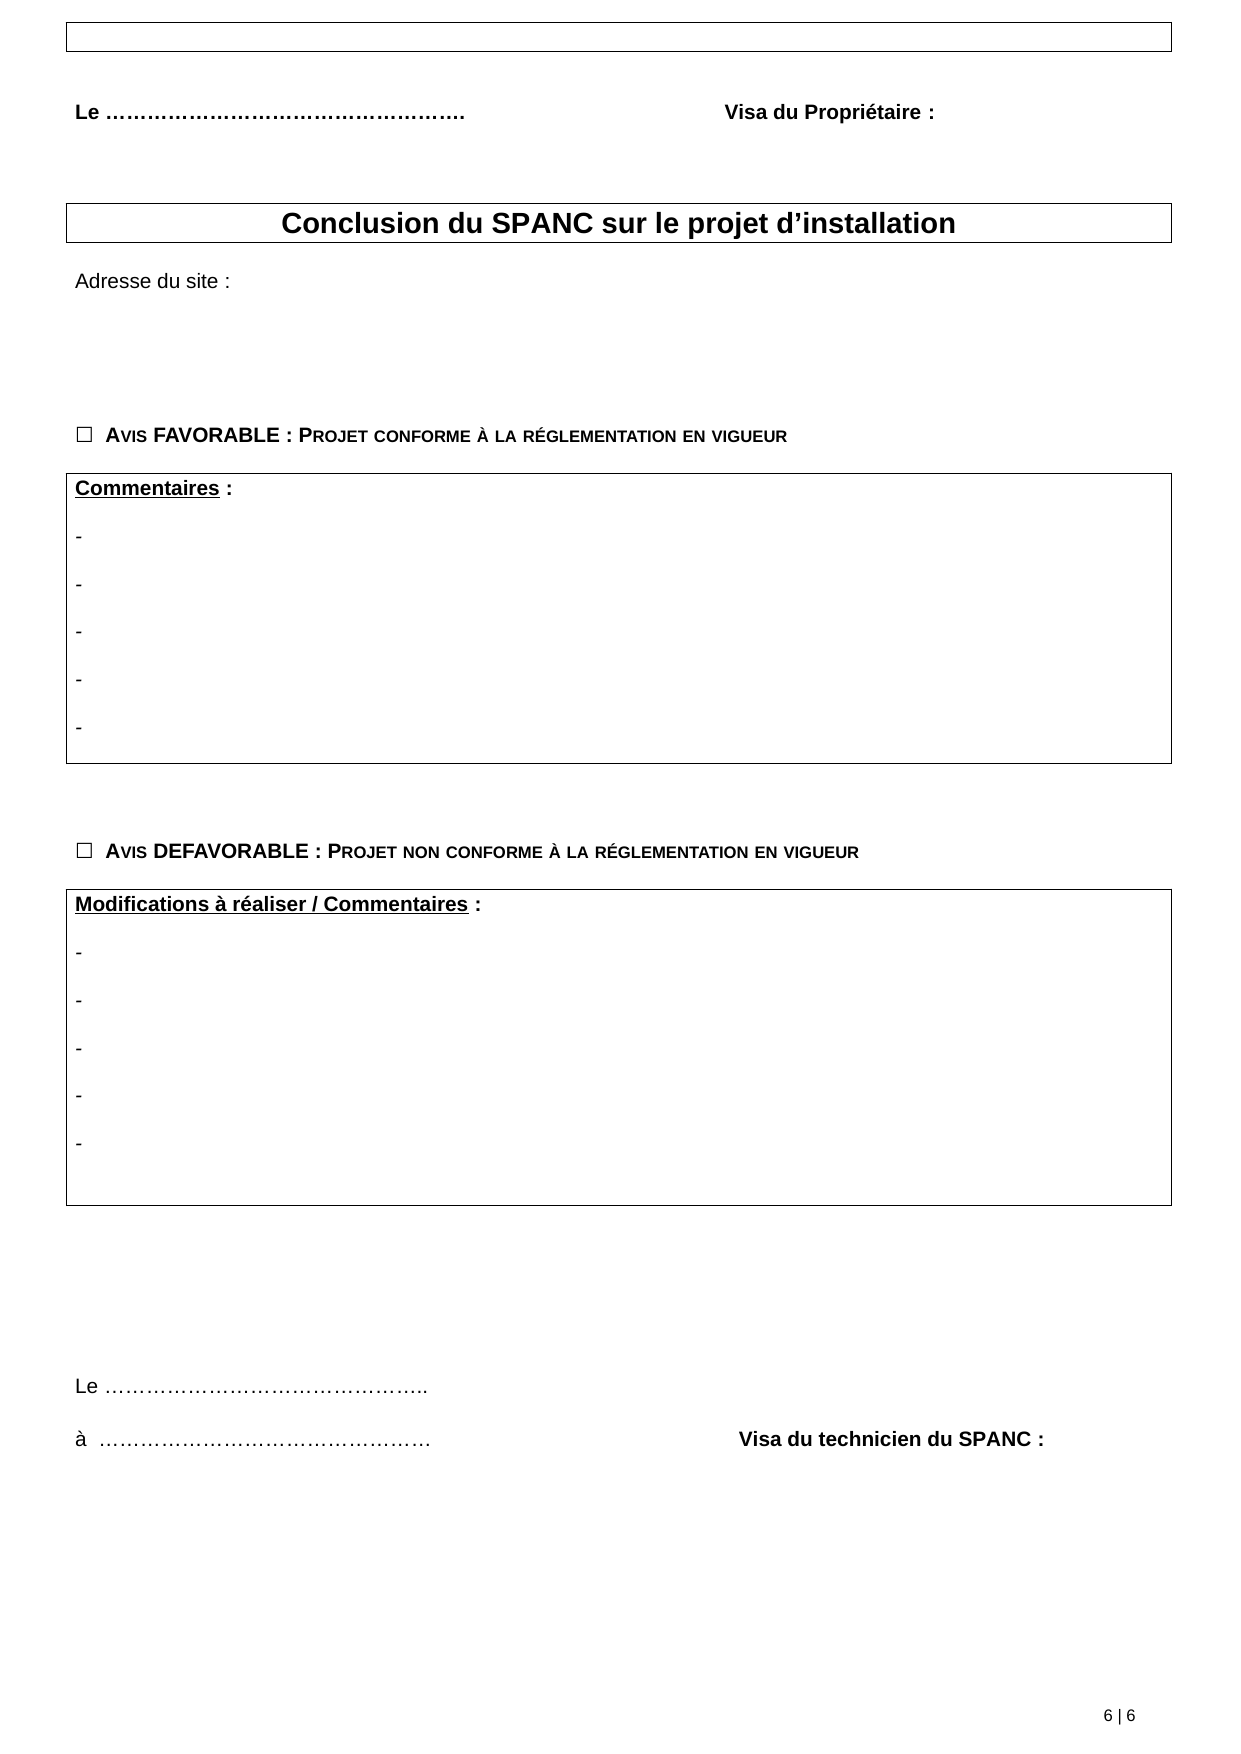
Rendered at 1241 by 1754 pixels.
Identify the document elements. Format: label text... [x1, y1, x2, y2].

text - [75, 1083, 1162, 1107]
text Avis FAVORABLE : Projet conforme à la réglementation en vigueur [75, 420, 1162, 448]
text - [75, 1131, 1162, 1155]
text Commentaires : [67, 474, 1171, 499]
text - [75, 619, 1162, 643]
text à ………………………………………… Visa du technicien du SPANC : [75, 1427, 1162, 1451]
text - [75, 523, 1162, 547]
text - [75, 715, 1162, 739]
text Avis DEFAVORABLE : Projet non conforme à la réglementation en vigueur [75, 836, 1162, 864]
text Adresse du site : [75, 269, 1162, 293]
text Modifications à réaliser / Commentaires : [67, 890, 1171, 916]
text - [75, 667, 1162, 691]
text - [75, 1035, 1162, 1059]
text - [75, 571, 1162, 595]
text Le ……………………………………………. Visa du Propriétaire : [75, 100, 1162, 124]
text Le ……………………………………….. [75, 1374, 1162, 1398]
text Conclusion du SPANC sur le projet d’installation [67, 204, 1171, 242]
text - [75, 939, 1162, 963]
text - [75, 987, 1162, 1011]
